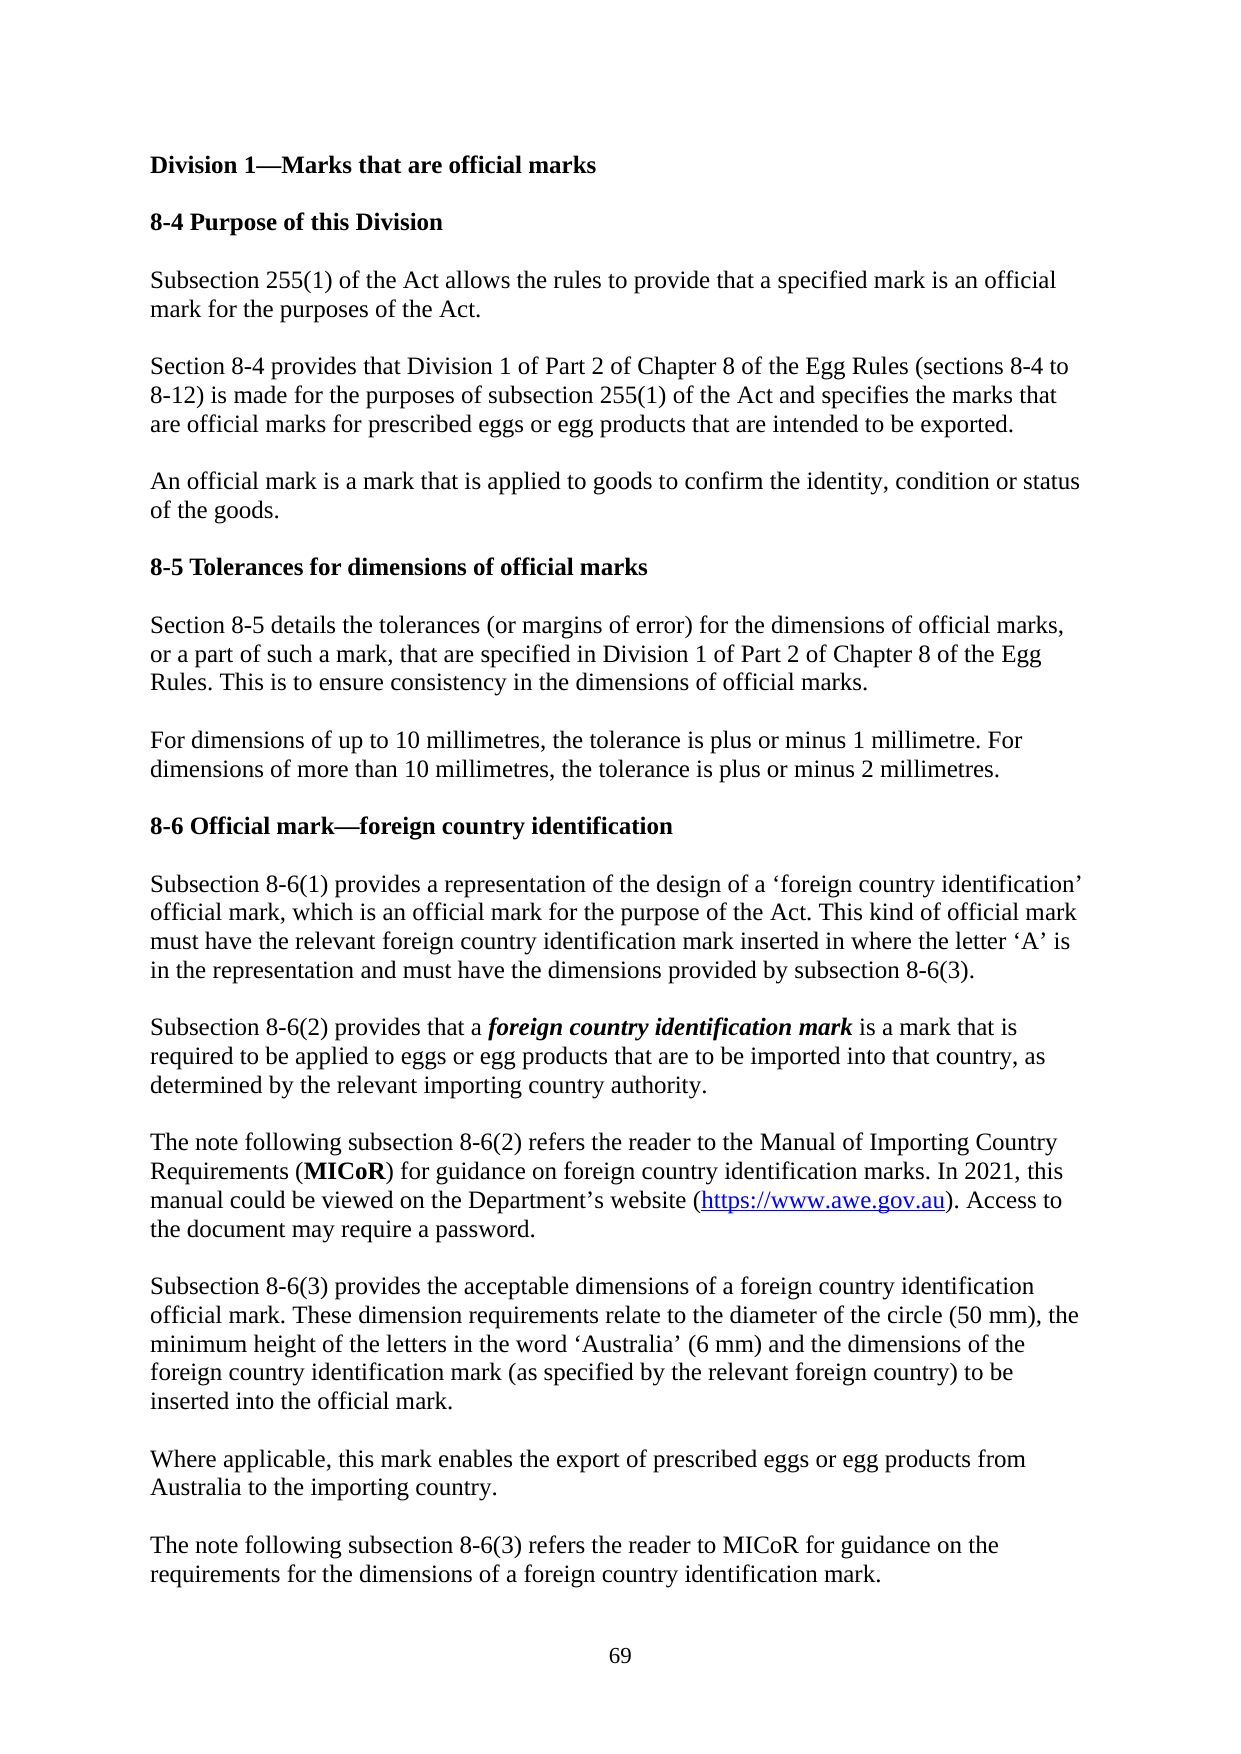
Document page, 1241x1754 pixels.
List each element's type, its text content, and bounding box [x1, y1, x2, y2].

text 8-5 Tolerances for dimensions of official marks [150, 552, 1090, 581]
text Division 1—Marks that are official marks [150, 150, 1090, 179]
text Subsection 8-6(2) provides that a foreign country identification mark is a mark that is required to be applied to eggs or egg products that are to be imported into that country, as determined by the relevant importing country authority. [150, 1012, 1090, 1099]
text Where applicable, this mark enables the export of prescribed eggs or egg products from Australia to the importing country. [150, 1444, 1090, 1501]
text The note following subsection 8-6(3) refers the reader to MICoR for guidance on the requirements for the dimensions of a foreign country identification mark. [150, 1530, 1090, 1587]
text 8-4 Purpose of this Division [150, 207, 1090, 236]
text Section 8-5 details the tolerances (or margins of error) for the dimensions of official marks, or a part of such a mark, that are specified in Division 1 of Part 2 of Chapter 8 of the Egg Rules. This is to ensure consistency in the dimensions of official marks. [150, 610, 1090, 696]
text An official mark is a mark that is applied to goods to confirm the identity, condition or status of the goods. [150, 466, 1090, 524]
text Subsection 8-6(3) provides the acceptable dimensions of a foreign country identification official mark. These dimension requirements relate to the diameter of the circle (50 mm), the minimum height of the letters in the word ‘Australia’ (6 mm) and the dimensions of the foreign country identification mark (as specified by the relevant foreign country) to be inserted into the official mark. [150, 1271, 1090, 1415]
text Section 8-4 provides that Division 1 of Part 2 of Chapter 8 of the Egg Rules (sections 8-4 to 8-12) is made for the purposes of subsection 255(1) of the Act and specifies the marks that are official marks for prescribed eggs or egg products that are intended to be exported. [150, 351, 1090, 437]
text For dimensions of up to 10 millimetres, the tolerance is plus or minus 1 millimetre. For dimensions of more than 10 millimetres, the tolerance is plus or minus 2 millimetres. [150, 725, 1090, 782]
text The note following subsection 8-6(2) refers the reader to the Manual of Importing Country Requirements (MICoR) for guidance on foreign country identification marks. In 2021, this manual could be viewed on the Department’s website (https://www.awe.gov.au). Access to the document may require a password. [150, 1127, 1090, 1242]
text Subsection 255(1) of the Act allows the rules to provide that a specified mark is an official mark for the purposes of the Act. [150, 265, 1090, 322]
text Subsection 8-6(1) provides a representation of the design of a ‘foreign country identification’ official mark, which is an official mark for the purpose of the Act. This kind of official mark must have the relevant foreign country identification mark inserted in where the letter ‘A’ is in the representation and must have the dimensions provided by subsection 8-6(3). [150, 869, 1090, 984]
text 8-6 Official mark—foreign country identification [150, 811, 1090, 840]
